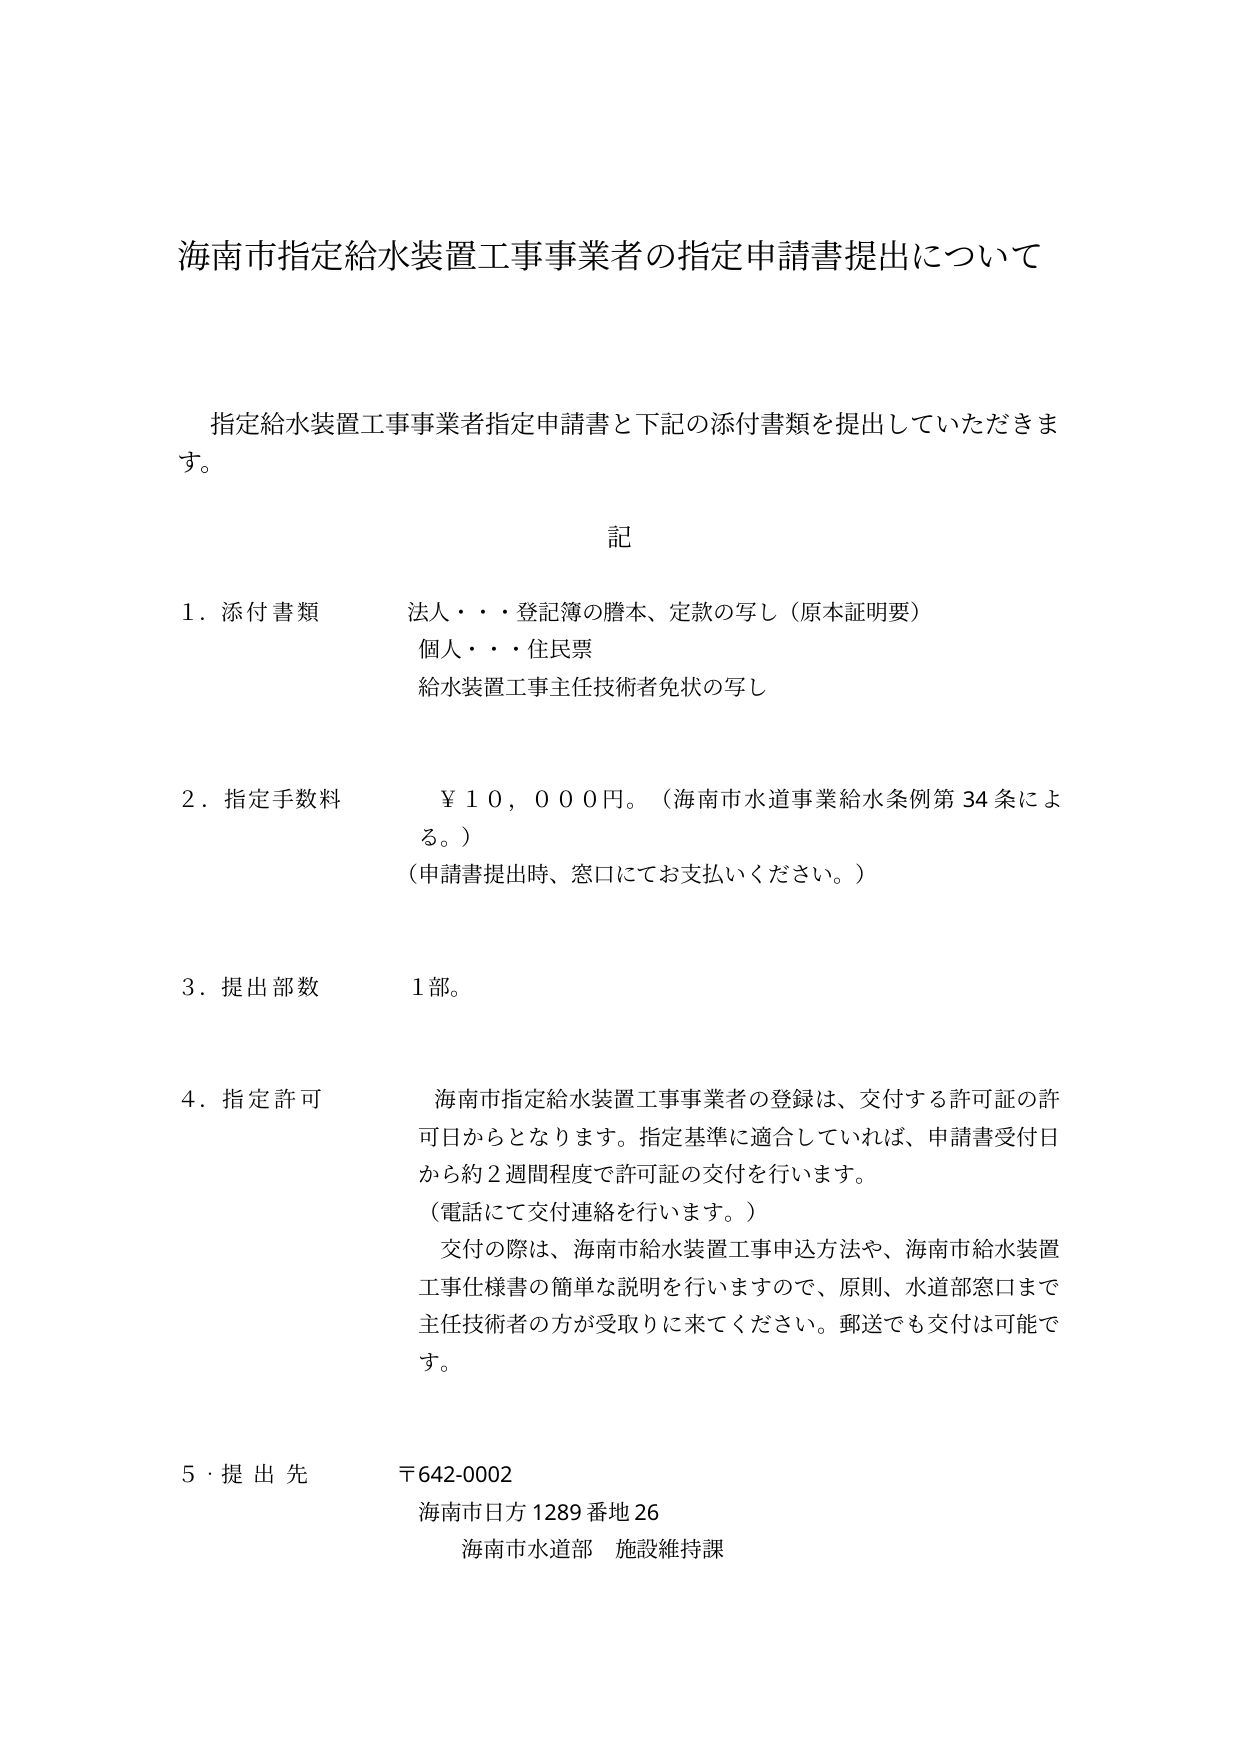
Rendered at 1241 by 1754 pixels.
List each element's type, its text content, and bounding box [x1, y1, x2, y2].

text 海南市水道部 施設維持課 [177, 1529, 1063, 1567]
text 個人・・・住民票 [177, 629, 1063, 667]
text 海南市指定給水装置工事事業者の指定申請書提出について [177, 217, 1063, 292]
text ２．指定手数料 ￥１０，０００円。（海南市水道事業給水条例第34条による。） [177, 779, 1063, 854]
text ４．指定許可 海南市指定給水装置工事事業者の登録は、交付する許可証の許可日からとなります。指定基準に適合していれば、申請書受付日から約２週間程度で許可証の交付を行います。 [177, 1079, 1063, 1192]
text １．添付書類 法人・・・登記簿の謄本、定款の写し（原本証明要） [177, 592, 1063, 629]
text 海南市日方1289番地26 [177, 1492, 1063, 1529]
text （申請書提出時、窓口にてお支払いください。） [177, 854, 1063, 892]
text 指定給水装置工事事業者指定申請書と下記の添付書類を提出していただきます。 [177, 404, 1063, 479]
subtitle 記 [177, 517, 1063, 554]
text 交付の際は、海南市給水装置工事申込方法や、海南市給水装置工事仕様書の簡単な説明を行いますので、原則、水道部窓口まで主任技術者の方が受取りに来てください。郵送でも交付は可能です。 [418, 1229, 1063, 1379]
text （電話にて交付連絡を行います。） [418, 1192, 1063, 1229]
text ３．提出部数 １部。 [177, 967, 1063, 1004]
text ５．提出先 〒642-0002 [177, 1454, 1063, 1492]
text 給水装置工事主任技術者免状の写し [177, 667, 1063, 704]
